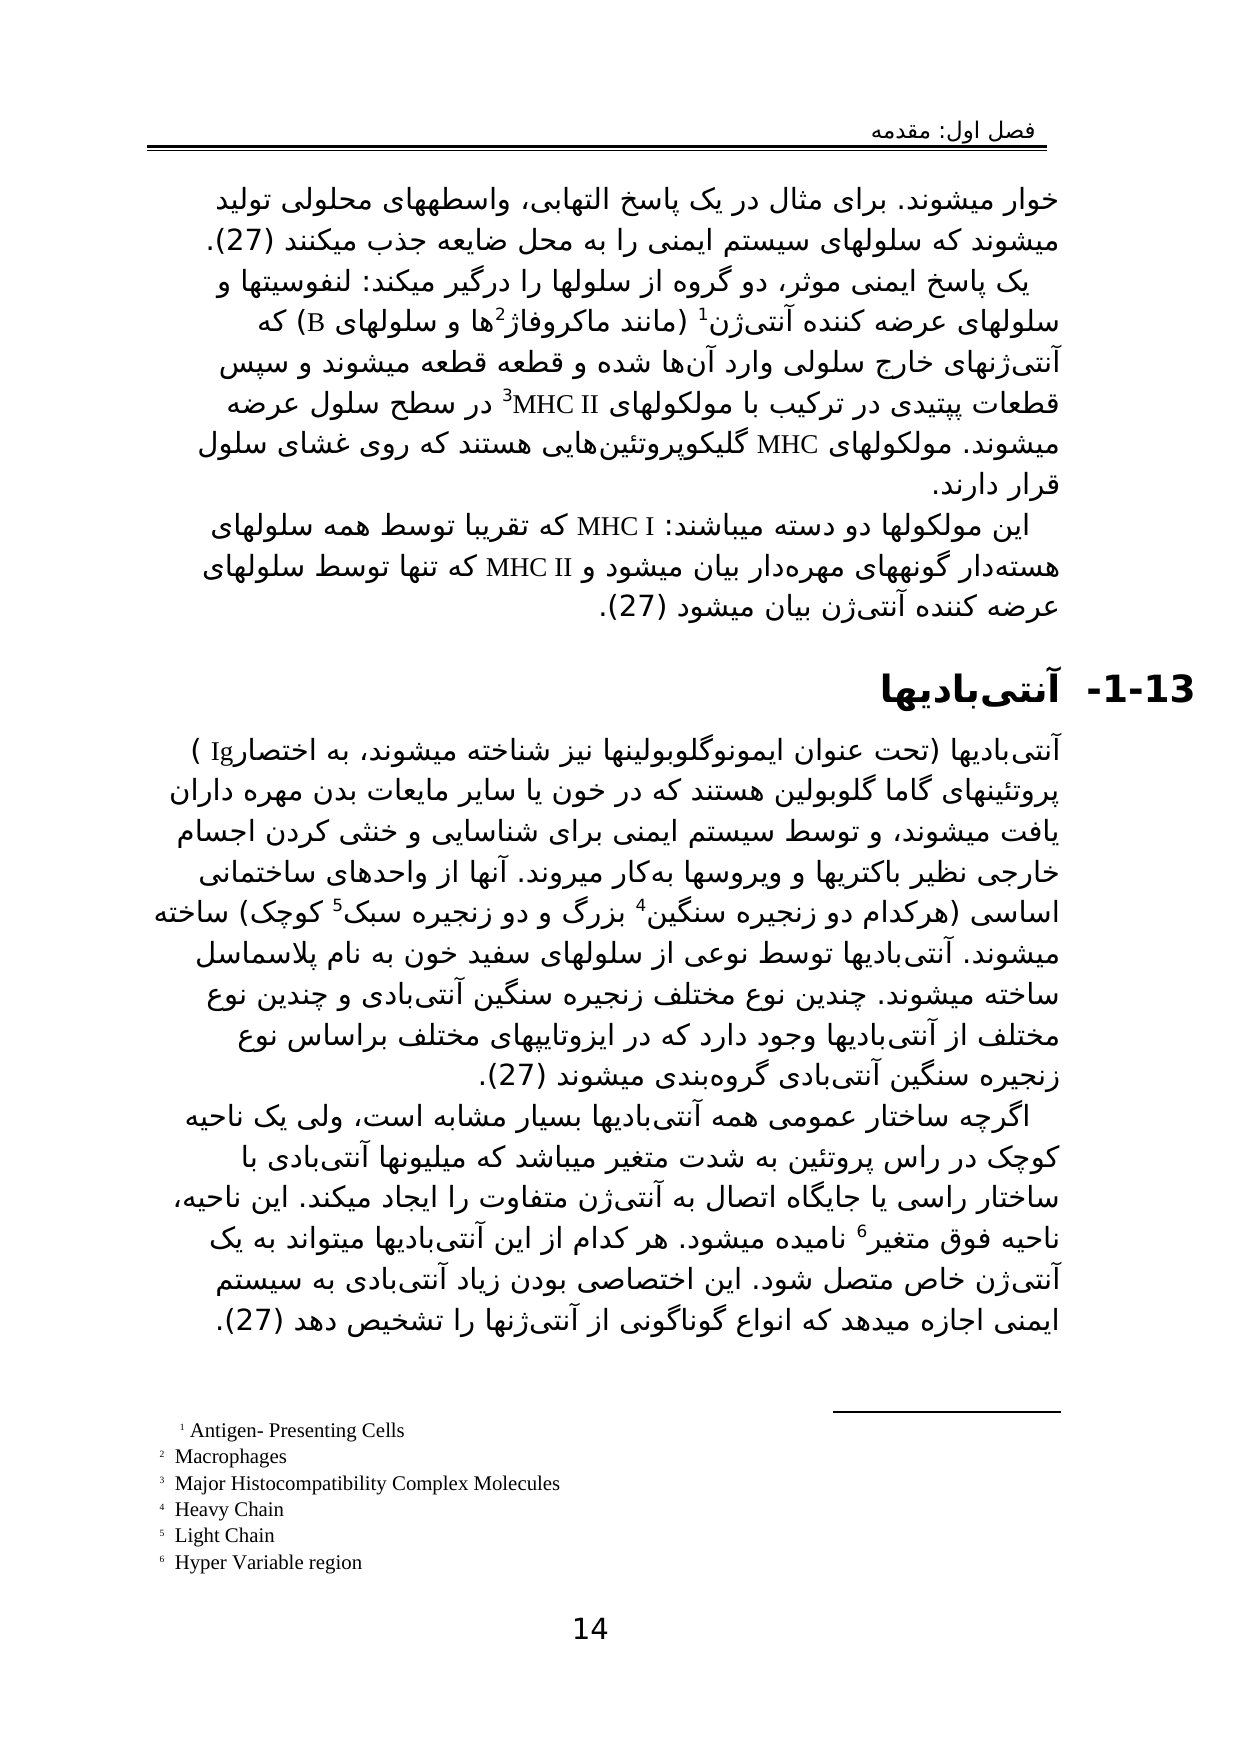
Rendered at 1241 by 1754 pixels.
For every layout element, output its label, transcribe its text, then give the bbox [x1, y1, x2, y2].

text این مولکول‏ها دو دسته می‏باشند: MHC I که تقریبا توسط همه سلول‏های هسته‌دار گونه‏های مهره‌دار بیان می‏شود و MHC II که تنها توسط سلول‏های عرضه کننده آنتی‌ژن بیان می‏شود (27). [150, 508, 1060, 624]
text آنتی‌بادی‏ها (تحت عنوان ایمونوگلوبولین‏ها نیز شناخته می‏شوند، به اختصارIg ) پروتئین‏های گاما گلوبولین هستند که در خون یا سایر مایعات بدن مهره داران یافت می‏شوند، و توسط سیستم ایمنی برای شناسایی و خنثی کردن اجسام خارجی نظیر باکتری‏ها و ویروس‏ها به‌کار می‏روند. آن‏ها از واحدهای ساختمانی اساسی (هرکدام دو زنجیره سنگین بزرگ و دو زنجیره سبک کوچک) ساخته می‏شوند. آنتی‌بادی‏ها توسط نوعی از سلول‏های سفید خون به نام پلاسماسل ساخته می‏شوند. چندین نوع مختلف زنجیره سنگین آنتی‌بادی و چندین نوع مختلف از آنتی‌بادی‏ها وجود دارد که در ایزوتایپ‏های مختلف براساس نوع زنجیره سنگین آنتی‌بادی گروه‌بندی می‏شوند (27). [150, 733, 1060, 1093]
text یک پاسخ ایمنی موثر، دو گروه از سلول‏ها را درگیر می‏کند: لنفوسیت‏ها و سلول‏های عرضه کننده آنتی‌ژن (مانند ماکروفاژ‏ها و سلول‏های B) که آنتی‌ژن‏های خارج سلولی وارد آن‌ها شده و قطعه قطعه می‏شوند و سپس قطعات پپتیدی در ترکیب با مولکول‏های MHC II در سطح سلول عرضه می‏شوند. مولکول‏های MHC گلیکوپروتئین‌هایی هستند که روی غشای سلول قرار دارند. [150, 264, 1060, 502]
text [150, 182, 1060, 257]
subtitle آنتی‌بادی‏ها [150, 668, 1060, 712]
text اگرچه ساختار عمومی همه آنتی‌بادی‏ها بسیار مشابه است، ولی یک ناحیه کوچک در راس پروتئین به شدت متغیر می‏باشد که میلیون‏ها آنتی‌بادی با ساختار راسی یا جایگاه اتصال به آنتی‌ژن متفاوت را ایجاد می‏کند. این ناحیه، ناحیه فوق متغیر نامیده می‏شود. هر کدام از این آنتی‌بادی‏ها می‏تواند به یک آنتی‌ژن خاص متصل شود. این اختصاصی بودن زیاد آنتی‌بادی به سیستم ایمنی اجازه می‏دهد که انواع گوناگونی از آنتی‌ژن‏ها را تشخیص دهد (27). [150, 1099, 1060, 1337]
